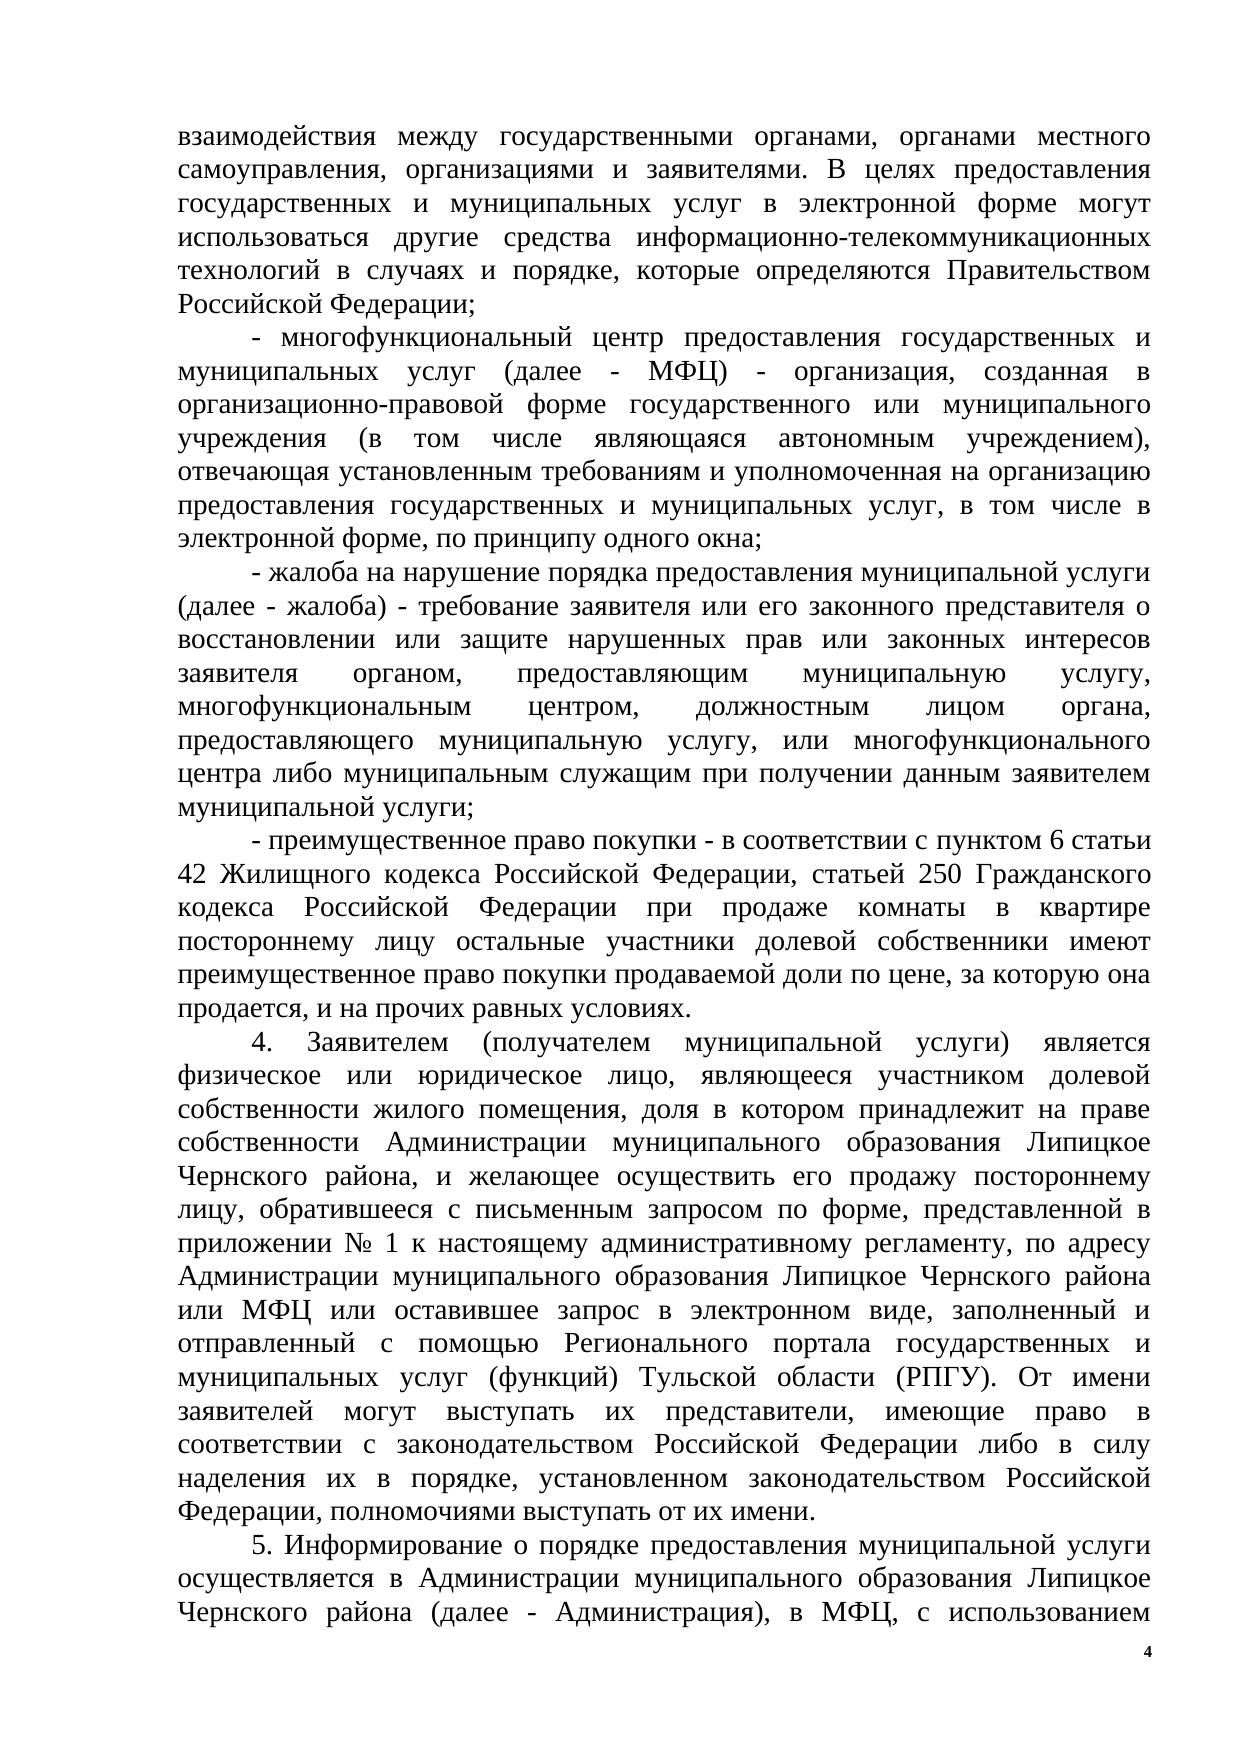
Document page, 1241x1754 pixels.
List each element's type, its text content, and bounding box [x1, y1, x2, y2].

text 4. Заявителем (получателем муниципальной услуги) является физическое или юридическое лицо, являющееся участником долевой собственности жилого помещения, доля в котором принадлежит на праве собственности Администрации муниципального образования Липицкое Чернского района, и желающее осуществить его продажу постороннему лицу, обратившееся с письменным запросом по форме, представленной в приложении № 1 к настоящему административному регламенту, по адресу Администрации муниципального образования Липицкое Чернского района или МФЦ или оставившее запрос в электронном виде, заполненный и отправленный с помощью Регионального портала государственных и муниципальных услуг (функций) Тульской области (РПГУ). От имени заявителей могут выступать их представители, имеющие право в соответствии с законодательством Российской Федерации либо в силу наделения их в порядке, установленном законодательством Российской Федерации, полномочиями выступать от их имени. [177, 1024, 1152, 1527]
text - многофункциональный центр предоставления государственных и муниципальных услуг (далее - МФЦ) - организация, созданная в организационно-правовой форме государственного или муниципального учреждения (в том числе являющаяся автономным учреждением), отвечающая установленным требованиям и уполномоченная на организацию предоставления государственных и муниципальных услуг, в том числе в электронной форме, по принципу одного окна; [177, 319, 1152, 554]
text - преимущественное право покупки - в соответствии с пунктом 6 статьи 42 Жилищного кодекса Российской Федерации, статьей 250 Гражданского кодекса Российской Федерации при продаже комнаты в квартире постороннему лицу остальные участники долевой собственники имеют преимущественное право покупки продаваемой доли по цене, за которую она продается, и на прочих равных условиях. [177, 822, 1152, 1024]
text - жалоба на нарушение порядка предоставления муниципальной услуги (далее - жалоба) - требование заявителя или его законного представителя о восстановлении или защите нарушенных прав или законных интересов заявителя органом, предоставляющим муниципальную услугу, многофункциональным центром, должностным лицом органа, предоставляющего муниципальную услугу, или многофункционального центра либо муниципальным служащим при получении данным заявителем муниципальной услуги; [177, 554, 1152, 822]
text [177, 118, 1152, 319]
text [177, 1527, 1152, 1627]
